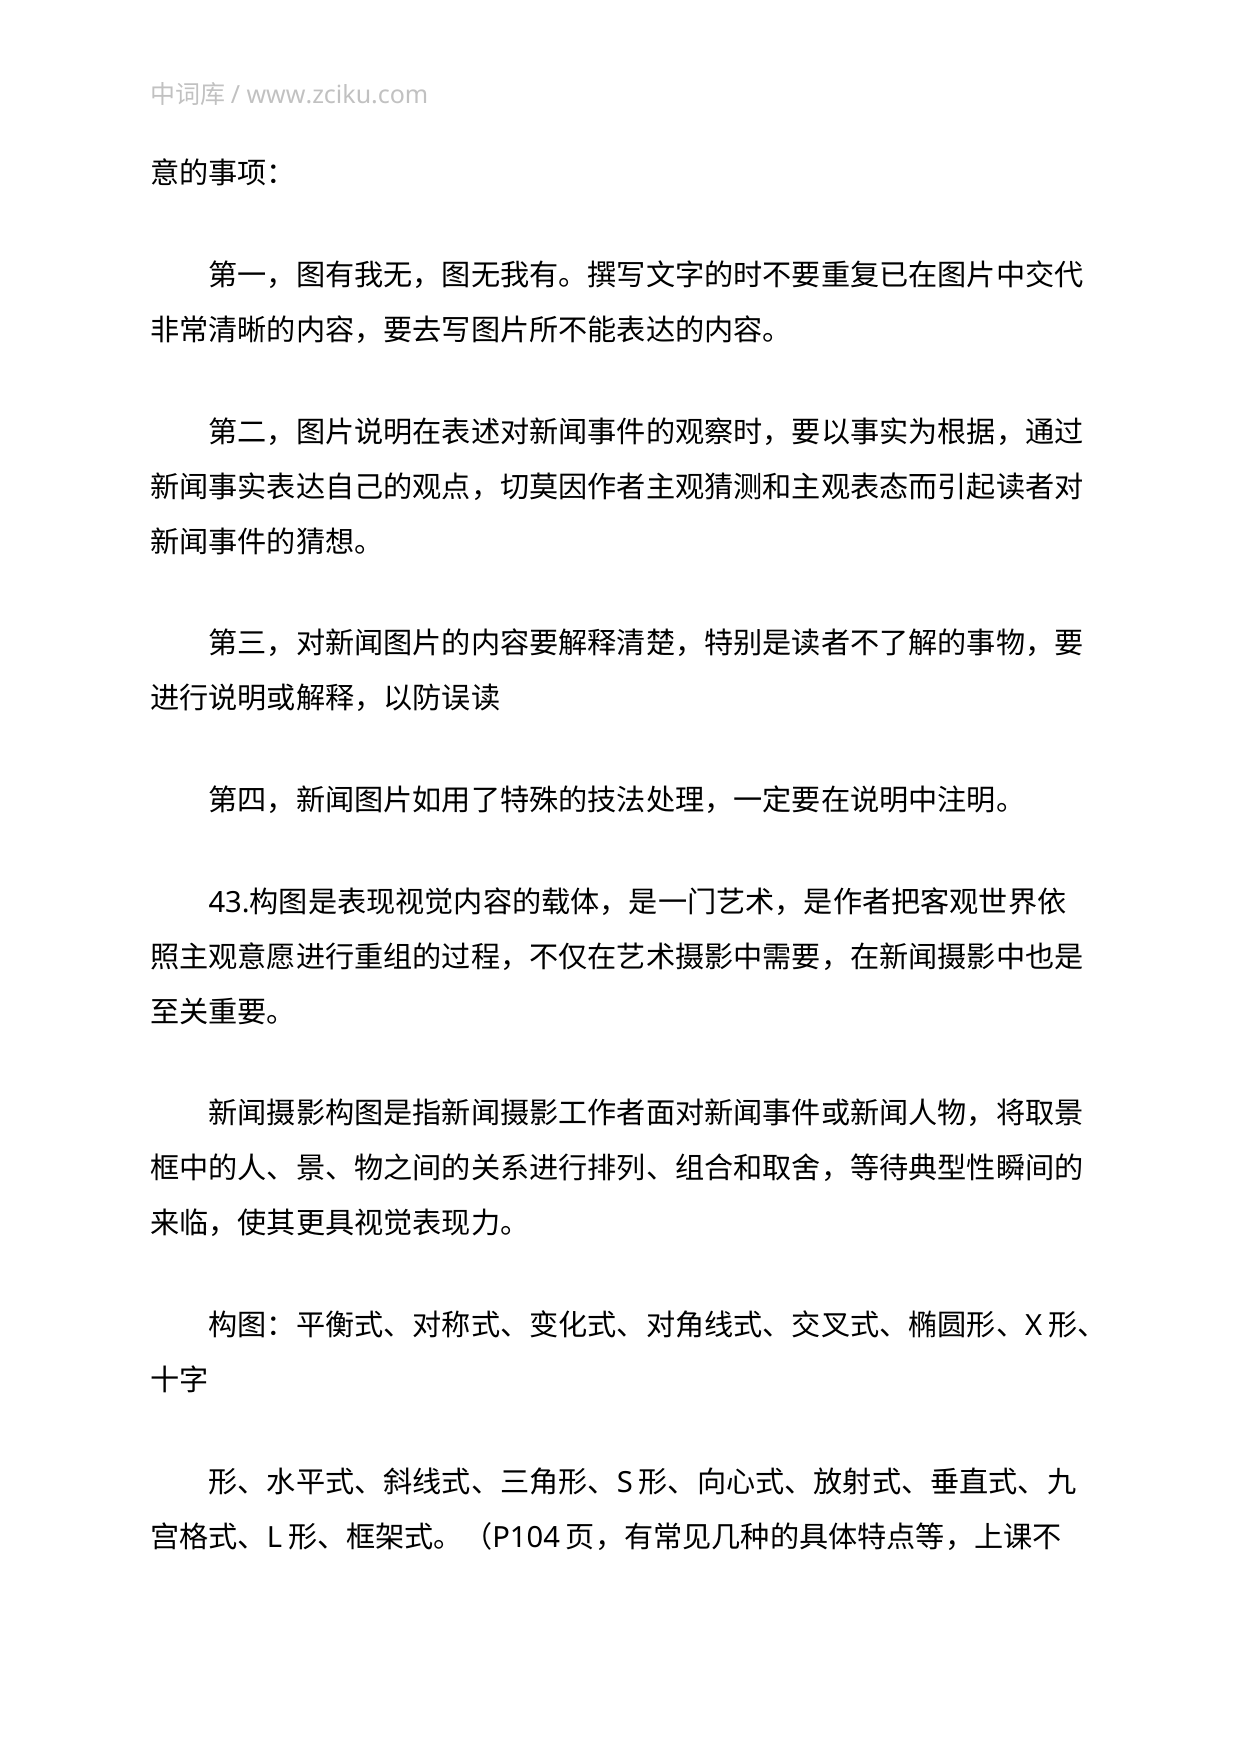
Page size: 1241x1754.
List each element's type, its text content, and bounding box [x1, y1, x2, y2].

text 新闻摄影构图是指新闻摄影工作者面对新闻事件或新闻人物，将取景框中的人、景、物之间的关系进行排列、组合和取舍，等待典型性瞬间的来临，使其更具视觉表现力。 [150, 1090, 1090, 1242]
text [150, 1458, 1090, 1556]
text 43.构图是表现视觉内容的载体，是一门艺术，是作者把客观世界依照主观意愿进行重组的过程，不仅在艺术摄影中需要，在新闻摄影中也是至关重要。 [150, 878, 1090, 1031]
text 第一，图有我无，图无我有。撰写文字的时不要重复已在图片中交代非常清晰的内容，要去写图片所不能表达的内容。 [150, 252, 1090, 349]
text 第四，新闻图片如用了特殊的技法处理，一定要在说明中注明。 [150, 777, 1090, 819]
text 第三，对新闻图片的内容要解释清楚，特别是读者不了解的事物，要进行说明或解释，以防误读 [150, 620, 1090, 717]
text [150, 150, 1090, 192]
text 构图：平衡式、对称式、变化式、对角线式、交叉式、椭圆形、X形、十字 [150, 1302, 1090, 1399]
text 第二，图片说明在表述对新闻事件的观察时，要以事实为根据，通过新闻事实表达自己的观点，切莫因作者主观猜测和主观表态而引起读者对新闻事件的猜想。 [150, 408, 1090, 561]
